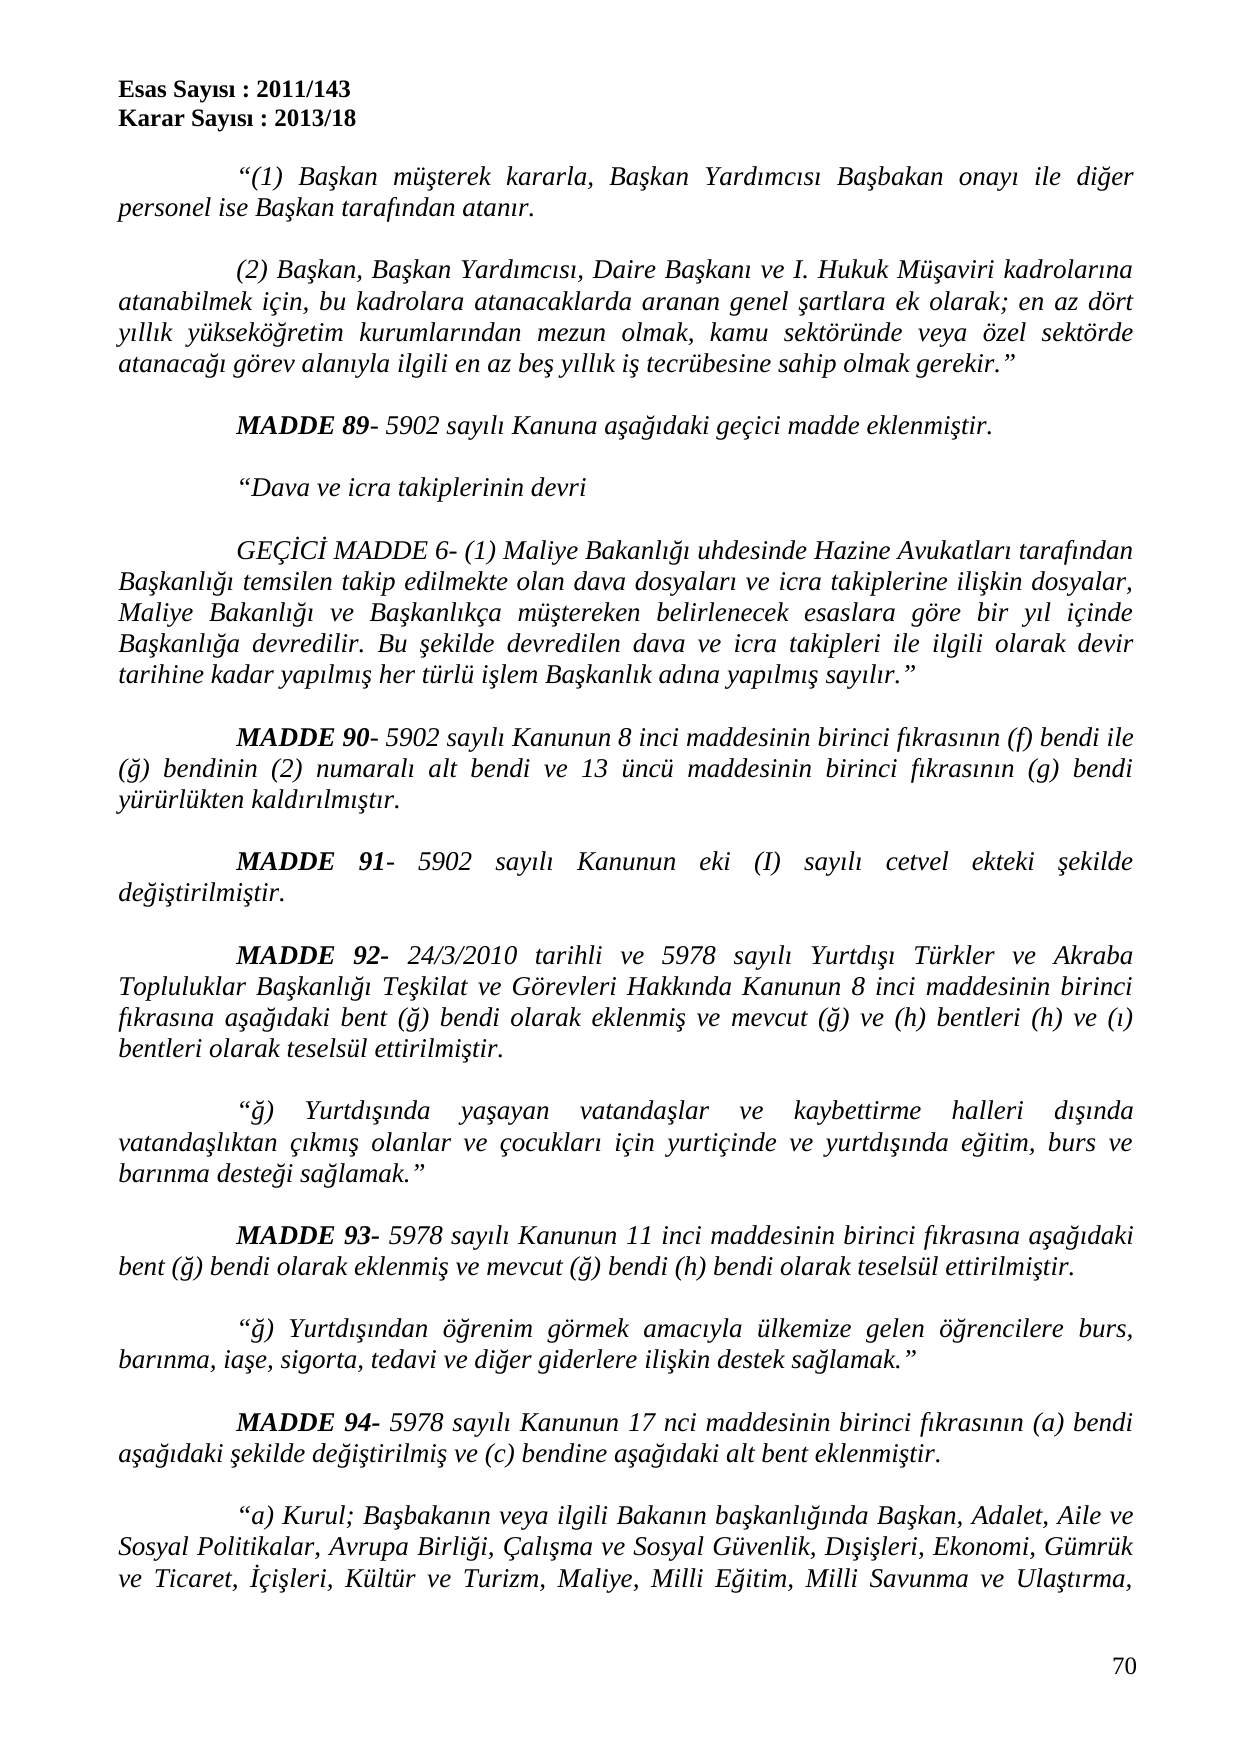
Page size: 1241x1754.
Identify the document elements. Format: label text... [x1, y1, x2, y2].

text “ğ) Yurtdışından öğrenim görmek amacıyla ülkemize gelen öğrencilere burs, barınma, iaşe, sigorta, tedavi ve diğer giderlere ilişkin destek sağlamak.” [118, 1312, 1137, 1375]
text MADDE 92- 24/3/2010 tarihli ve 5978 sayılı Yurtdışı Türkler ve Akraba Topluluklar Başkanlığı Teşkilat ve Görevleri Hakkında Kanunun 8 inci maddesinin birinci fıkrasına aşağıdaki bent (ğ) bendi olarak eklenmiş ve mevcut (ğ) ve (h) bentleri (h) ve (ı) bentleri olarak teselsül ettirilmiştir. [118, 939, 1137, 1063]
text “(1) Başkan müşterek kararla, Başkan Yardımcısı Başbakan onayı ile diğer personel ise Başkan tarafından atanır. [118, 160, 1137, 222]
text (2) Başkan, Başkan Yardımcısı, Daire Başkanı ve I. Hukuk Müşaviri kadrolarına atanabilmek için, bu kadrolara atanacaklarda aranan genel şartlara ek olarak; en az dört yıllık yükseköğretim kurumlarından mezun olmak, kamu sektöründe veya özel sektörde atanacağı görev alanıyla ilgili en az beş yıllık iş tecrübesine sahip olmak gerekir.” [118, 253, 1137, 378]
text MADDE 94- 5978 sayılı Kanunun 17 nci maddesinin birinci fıkrasının (a) bendi aşağıdaki şekilde değiştirilmiş ve (c) bendine aşağıdaki alt bent eklenmiştir. [118, 1406, 1137, 1468]
text MADDE 91- 5902 sayılı Kanunun eki (I) sayılı cetvel ekteki şekilde değiştirilmiştir. [118, 845, 1137, 908]
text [118, 1499, 1137, 1593]
text GEÇİCİ MADDE 6- (1) Maliye Bakanlığı uhdesinde Hazine Avukatları tarafından Başkanlığı temsilen takip edilmekte olan dava dosyaları ve icra takiplerine ilişkin dosyalar, Maliye Bakanlığı ve Başkanlıkça müştereken belirlenecek esaslara göre bir yıl içinde Başkanlığa devredilir. Bu şekilde devredilen dava ve icra takipleri ile ilgili olarak devir tarihine kadar yapılmış her türlü işlem Başkanlık adına yapılmış sayılır.” [118, 534, 1137, 689]
text MADDE 89- 5902 sayılı Kanuna aşağıdaki geçici madde eklenmiştir. [118, 409, 1137, 440]
text MADDE 90- 5902 sayılı Kanunun 8 inci maddesinin birinci fıkrasının (f) bendi ile (ğ) bendinin (2) numaralı alt bendi ve 13 üncü maddesinin birinci fıkrasının (g) bendi yürürlükten kaldırılmıştır. [118, 721, 1137, 814]
text “ğ) Yurtdışında yaşayan vatandaşlar ve kaybettirme halleri dışında vatandaşlıktan çıkmış olanlar ve çocukları için yurtiçinde ve yurtdışında eğitim, burs ve barınma desteği sağlamak.” [118, 1094, 1137, 1188]
text “Dava ve icra takiplerinin devri [118, 472, 1137, 503]
text MADDE 93- 5978 sayılı Kanunun 11 inci maddesinin birinci fıkrasına aşağıdaki bent (ğ) bendi olarak eklenmiş ve mevcut (ğ) bendi (h) bendi olarak teselsül ettirilmiştir. [118, 1219, 1137, 1281]
